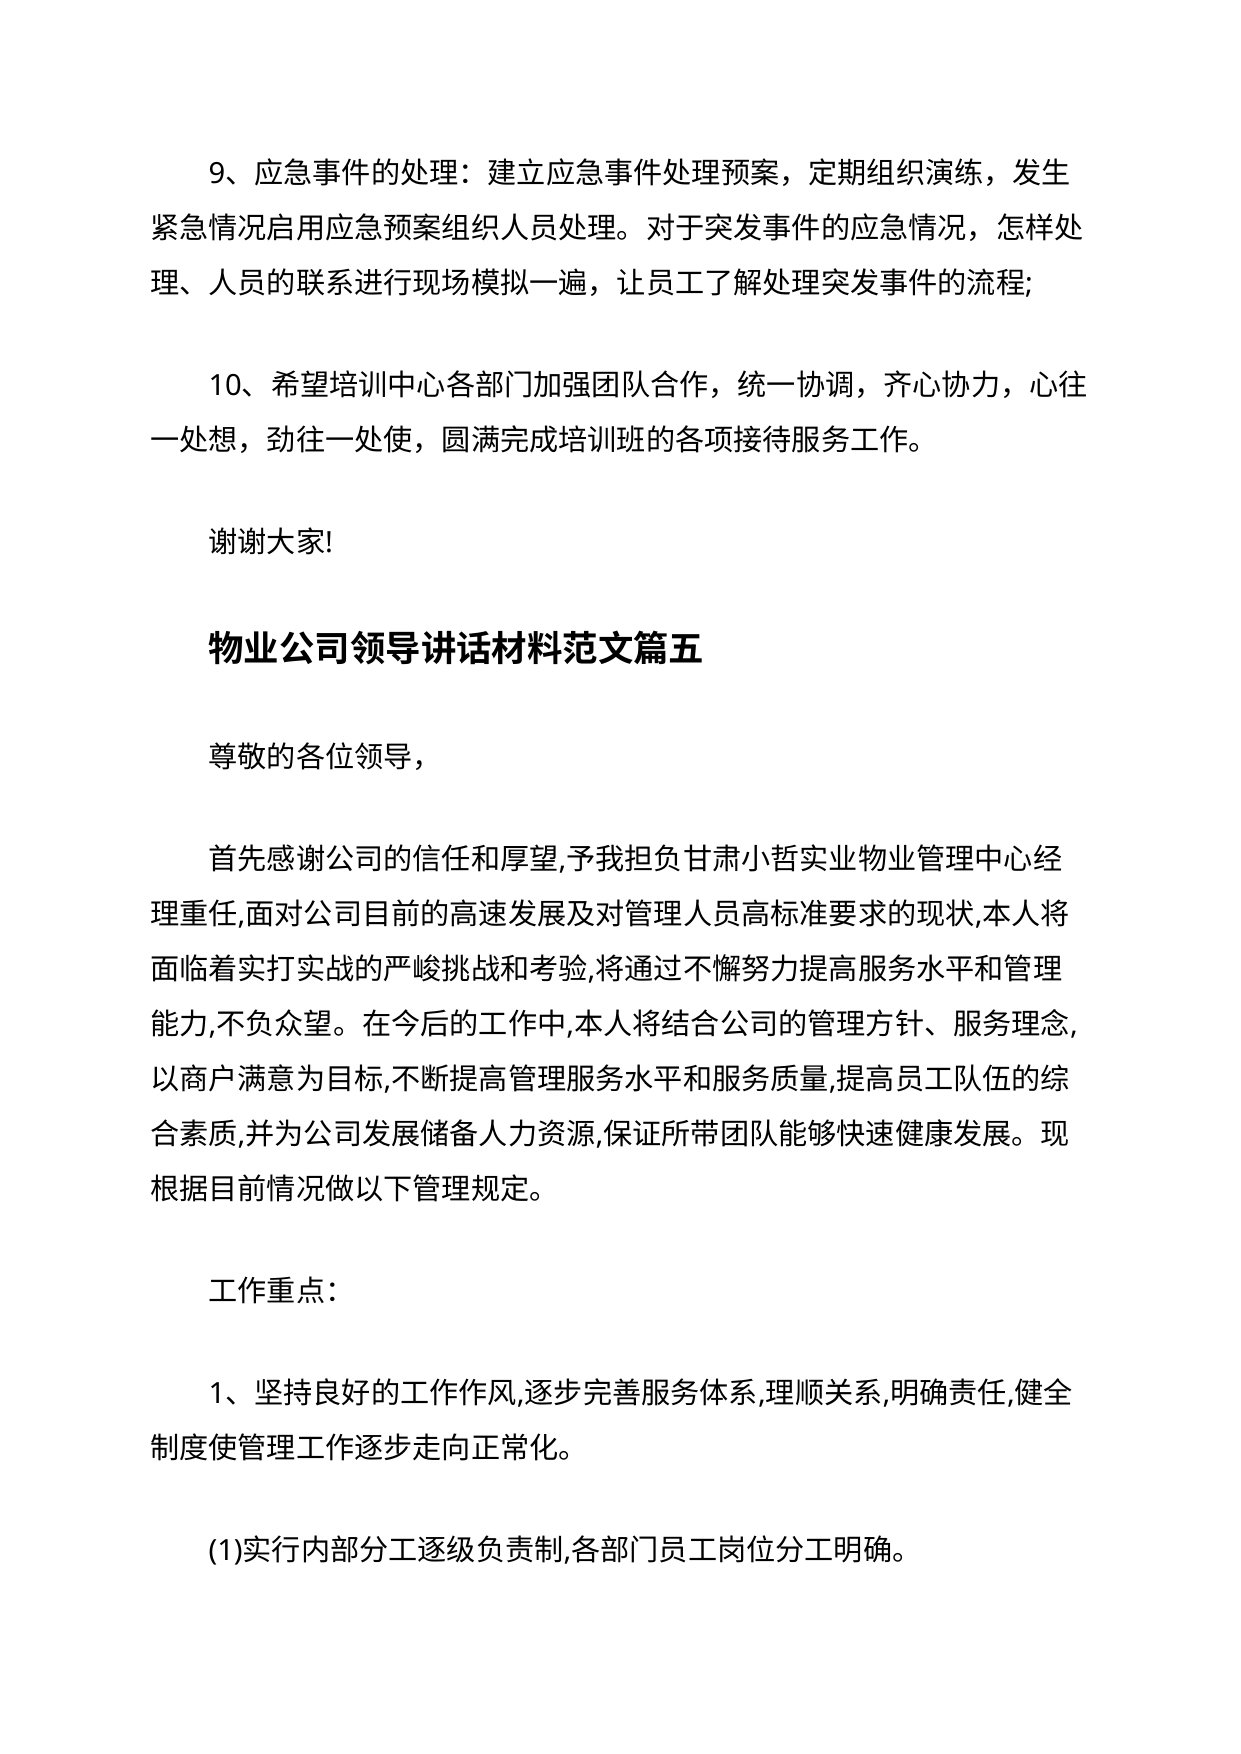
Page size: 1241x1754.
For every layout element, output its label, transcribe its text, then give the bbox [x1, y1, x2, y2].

text 尊敬的各位领导， [150, 734, 1090, 776]
text 1、坚持良好的工作作风,逐步完善服务体系,理顺关系,明确责任,健全制度使管理工作逐步走向正常化。 [150, 1369, 1090, 1467]
text (1)实行内部分工逐级负责制,各部门员工岗位分工明确。 [150, 1526, 1090, 1568]
text 谢谢大家! [150, 519, 1090, 561]
text 首先感谢公司的信任和厚望,予我担负甘肃小哲实业物业管理中心经理重任,面对公司目前的高速发展及对管理人员高标准要求的现状,本人将面临着实打实战的严峻挑战和考验,将通过不懈努力提高服务水平和管理能力,不负众望。在今后的工作中,本人将结合公司的管理方针、服务理念,以商户满意为目标,不断提高管理服务水平和服务质量,提高员工队伍的综合素质,并为公司发展储备人力资源,保证所带团队能够快速健康发展。现根据目前情况做以下管理规定。 [150, 836, 1090, 1208]
text 物业公司领导讲话材料范文篇五 [150, 621, 1090, 672]
text 9、应急事件的处理：建立应急事件处理预案，定期组织演练，发生紧急情况启用应急预案组织人员处理。对于突发事件的应急情况，怎样处理、人员的联系进行现场模拟一遍，让员工了解处理突发事件的流程; [150, 150, 1090, 302]
text 工作重点： [150, 1268, 1090, 1310]
text 10、希望培训中心各部门加强团队合作，统一协调，齐心协力，心往一处想，劲往一处使，圆满完成培训班的各项接待服务工作。 [150, 362, 1090, 459]
